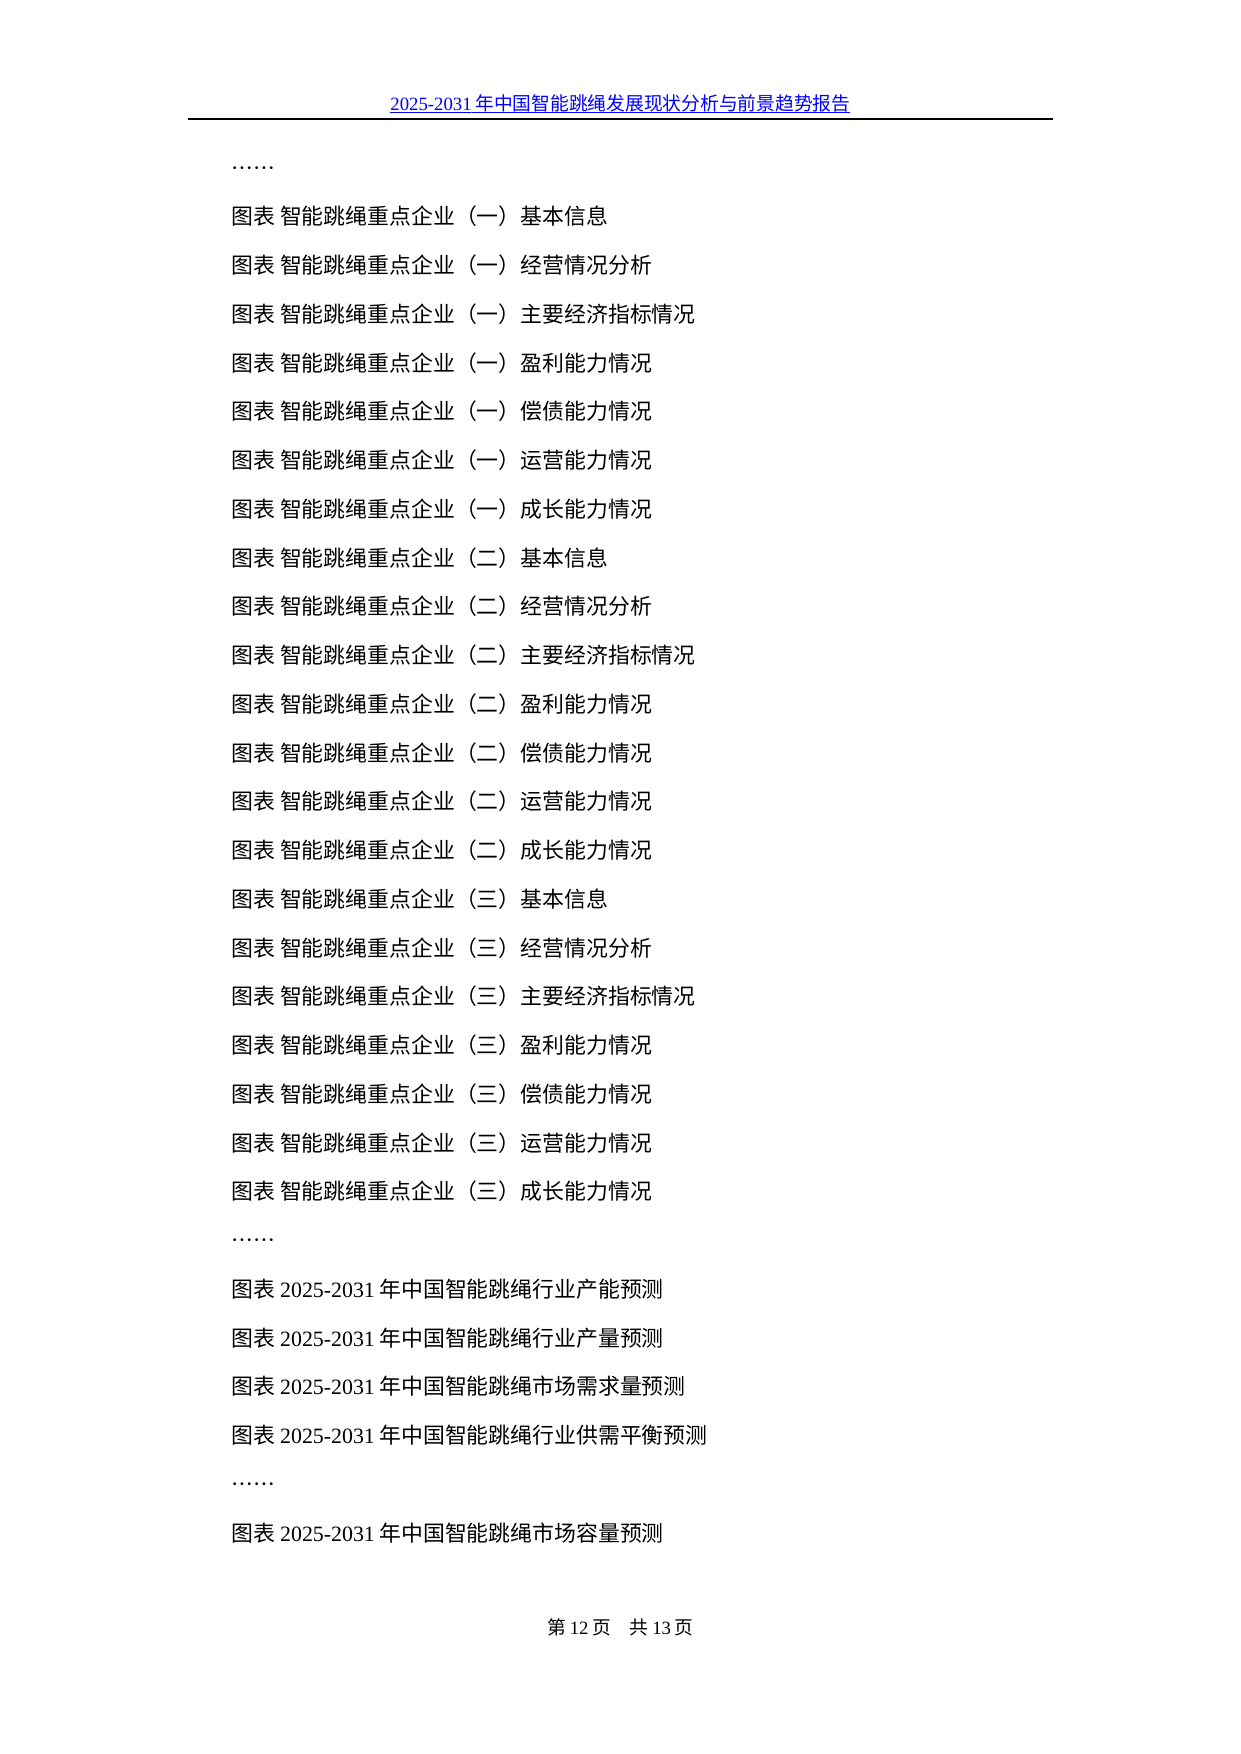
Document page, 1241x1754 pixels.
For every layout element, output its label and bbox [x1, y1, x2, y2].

text [187, 150, 1053, 1548]
